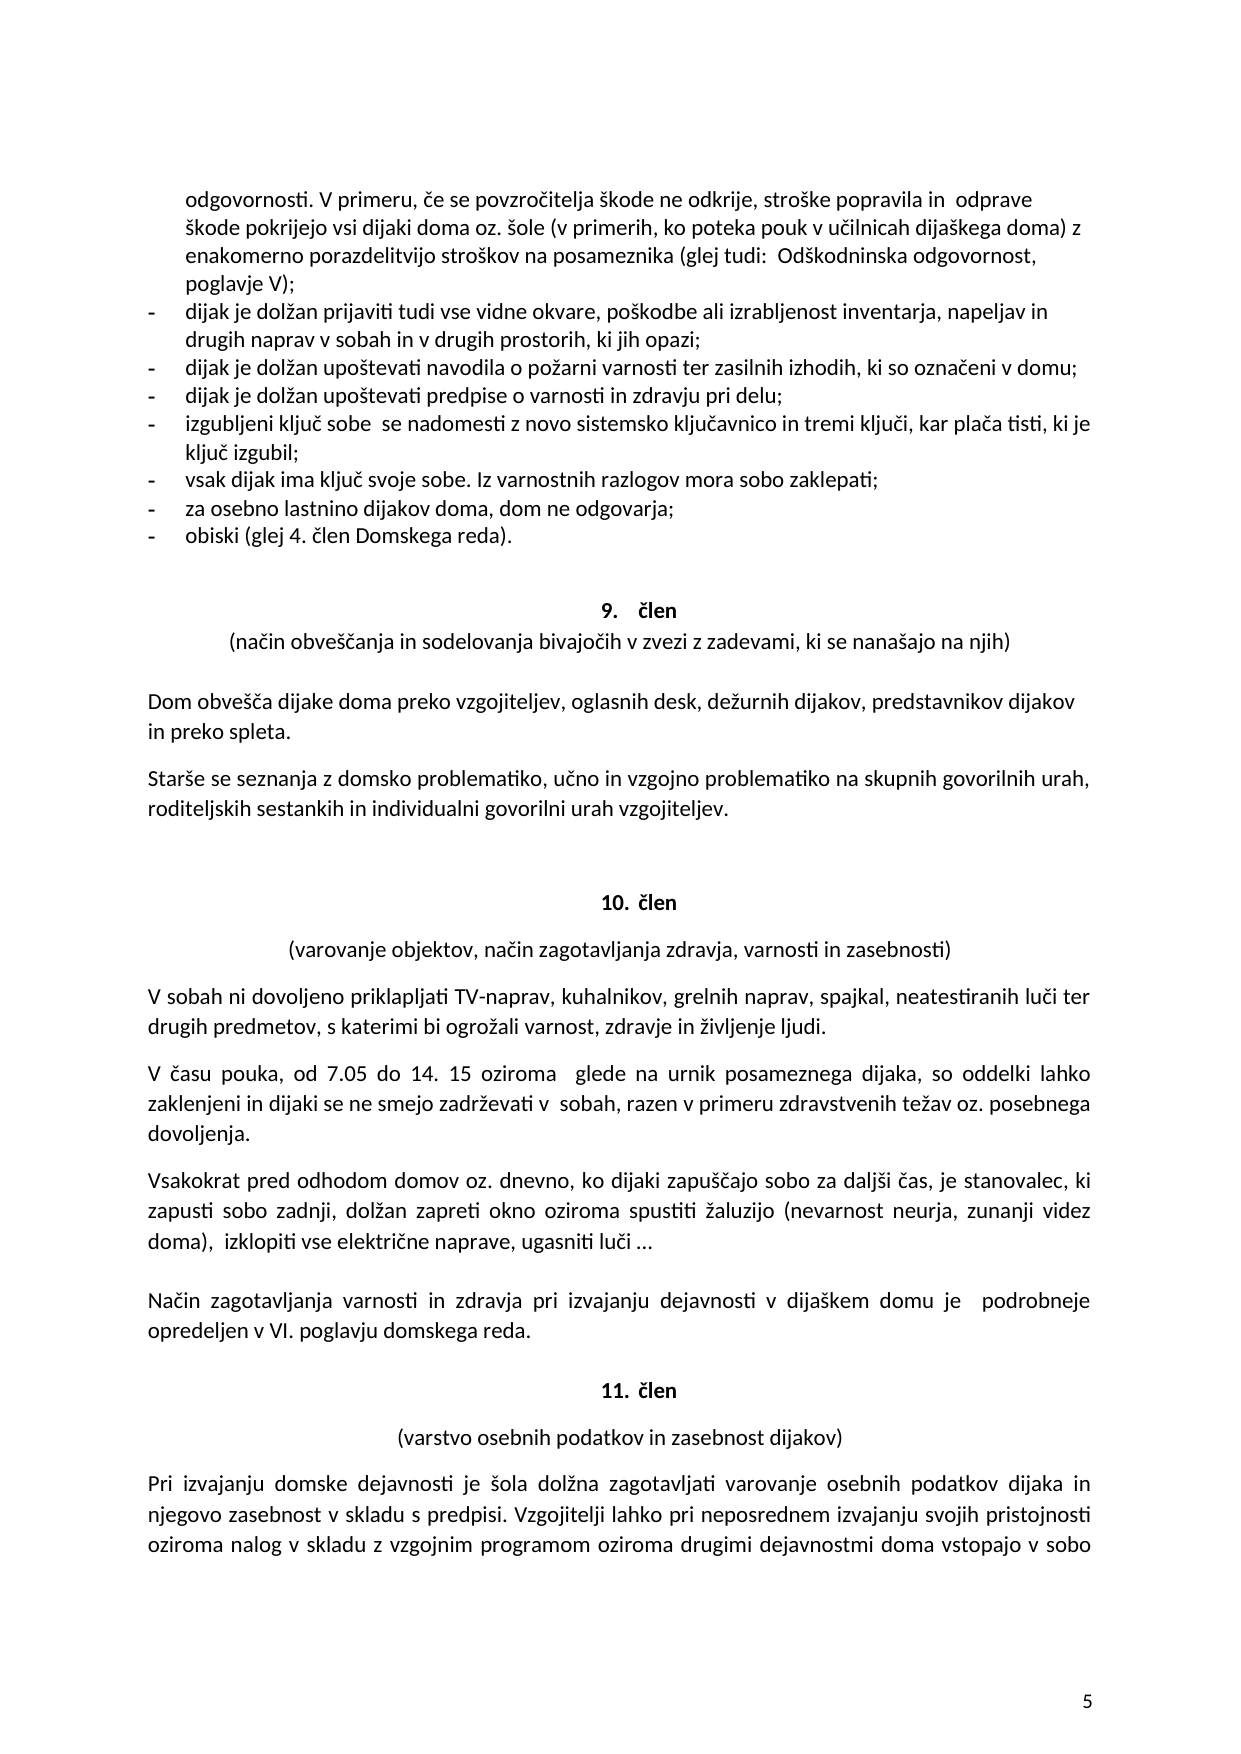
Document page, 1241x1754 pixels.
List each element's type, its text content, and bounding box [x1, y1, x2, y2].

text (varstvo osebnih podatkov in zasebnost dijakov) [148, 1423, 1092, 1451]
list člen [185, 597, 1092, 624]
text Starše se seznanja z domsko problematiko, učno in vzgojno problematiko na skupnih govorilnih urah, roditeljskih sestankih in individualni govorilni urah vzgojiteljev. [148, 764, 1092, 822]
text (varovanje objektov, način zagotavljanja zdravja, varnosti in zasebnosti) [148, 935, 1092, 963]
text V času pouka, od 7.05 do 14. 15 oziroma glede na urnik posameznega dijaka, so oddelki lahko zaklenjeni in dijaki se ne smejo zadrževati v sobah, razen v primeru zdravstvenih težav oz. posebnega dovoljenja. [148, 1059, 1092, 1147]
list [148, 185, 1092, 297]
text (način obveščanja in sodelovanja bivajočih v zvezi z zadevami, ki se nanašajo na njih) [148, 627, 1092, 655]
list dijak je dolžan upoštevati navodila o požarni varnosti ter zasilnih izhodih, ki so označeni v domu; [148, 353, 1092, 382]
list dijak je dolžan upoštevati predpise o varnosti in zdravju pri delu; [148, 382, 1092, 409]
list za osebno lastnino dijakov doma, dom ne odgovarja; [148, 494, 1092, 522]
list vsak dijak ima ključ svoje sobe. Iz varnostnih razlogov mora sobo zaklepati; [148, 466, 1092, 494]
text V sobah ni dovoljeno priklapljati TV-naprav, kuhalnikov, grelnih naprav, spajkal, neatestiranih luči ter drugih predmetov, s katerimi bi ogrožali varnost, zdravje in življenje ljudi. [148, 982, 1092, 1040]
text Način zagotavljanja varnosti in zdravja pri izvajanju dejavnosti v dijaškem domu je podrobneje opredeljen v VI. poglavju domskega reda. [148, 1286, 1092, 1344]
list člen [185, 888, 1092, 916]
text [148, 1469, 1092, 1558]
text Dom obvešča dijake doma preko vzgojiteljev, oglasnih desk, dežurnih dijakov, predstavnikov dijakov in preko spleta. [148, 687, 1092, 745]
list člen [185, 1376, 1092, 1404]
list obiski (glej 4. člen Domskega reda). [148, 522, 1092, 550]
list dijak je dolžan prijaviti tudi vse vidne okvare, poškodbe ali izrabljenost inventarja, napeljav in drugih naprav v sobah in v drugih prostorih, ki jih opazi; [148, 297, 1092, 353]
text Vsakokrat pred odhodom domov oz. dnevno, ko dijaki zapuščajo sobo za daljši čas, je stanovalec, ki zapusti sobo zadnji, dolžan zapreti okno oziroma spustiti žaluzijo (nevarnost neurja, zunanji videz doma), izklopiti vse električne naprave, ugasniti luči … [148, 1166, 1092, 1255]
list izgubljeni ključ sobe se nadomesti z novo sistemsko ključavnico in tremi ključi, kar plača tisti, ki je ključ izgubil; [148, 409, 1092, 466]
